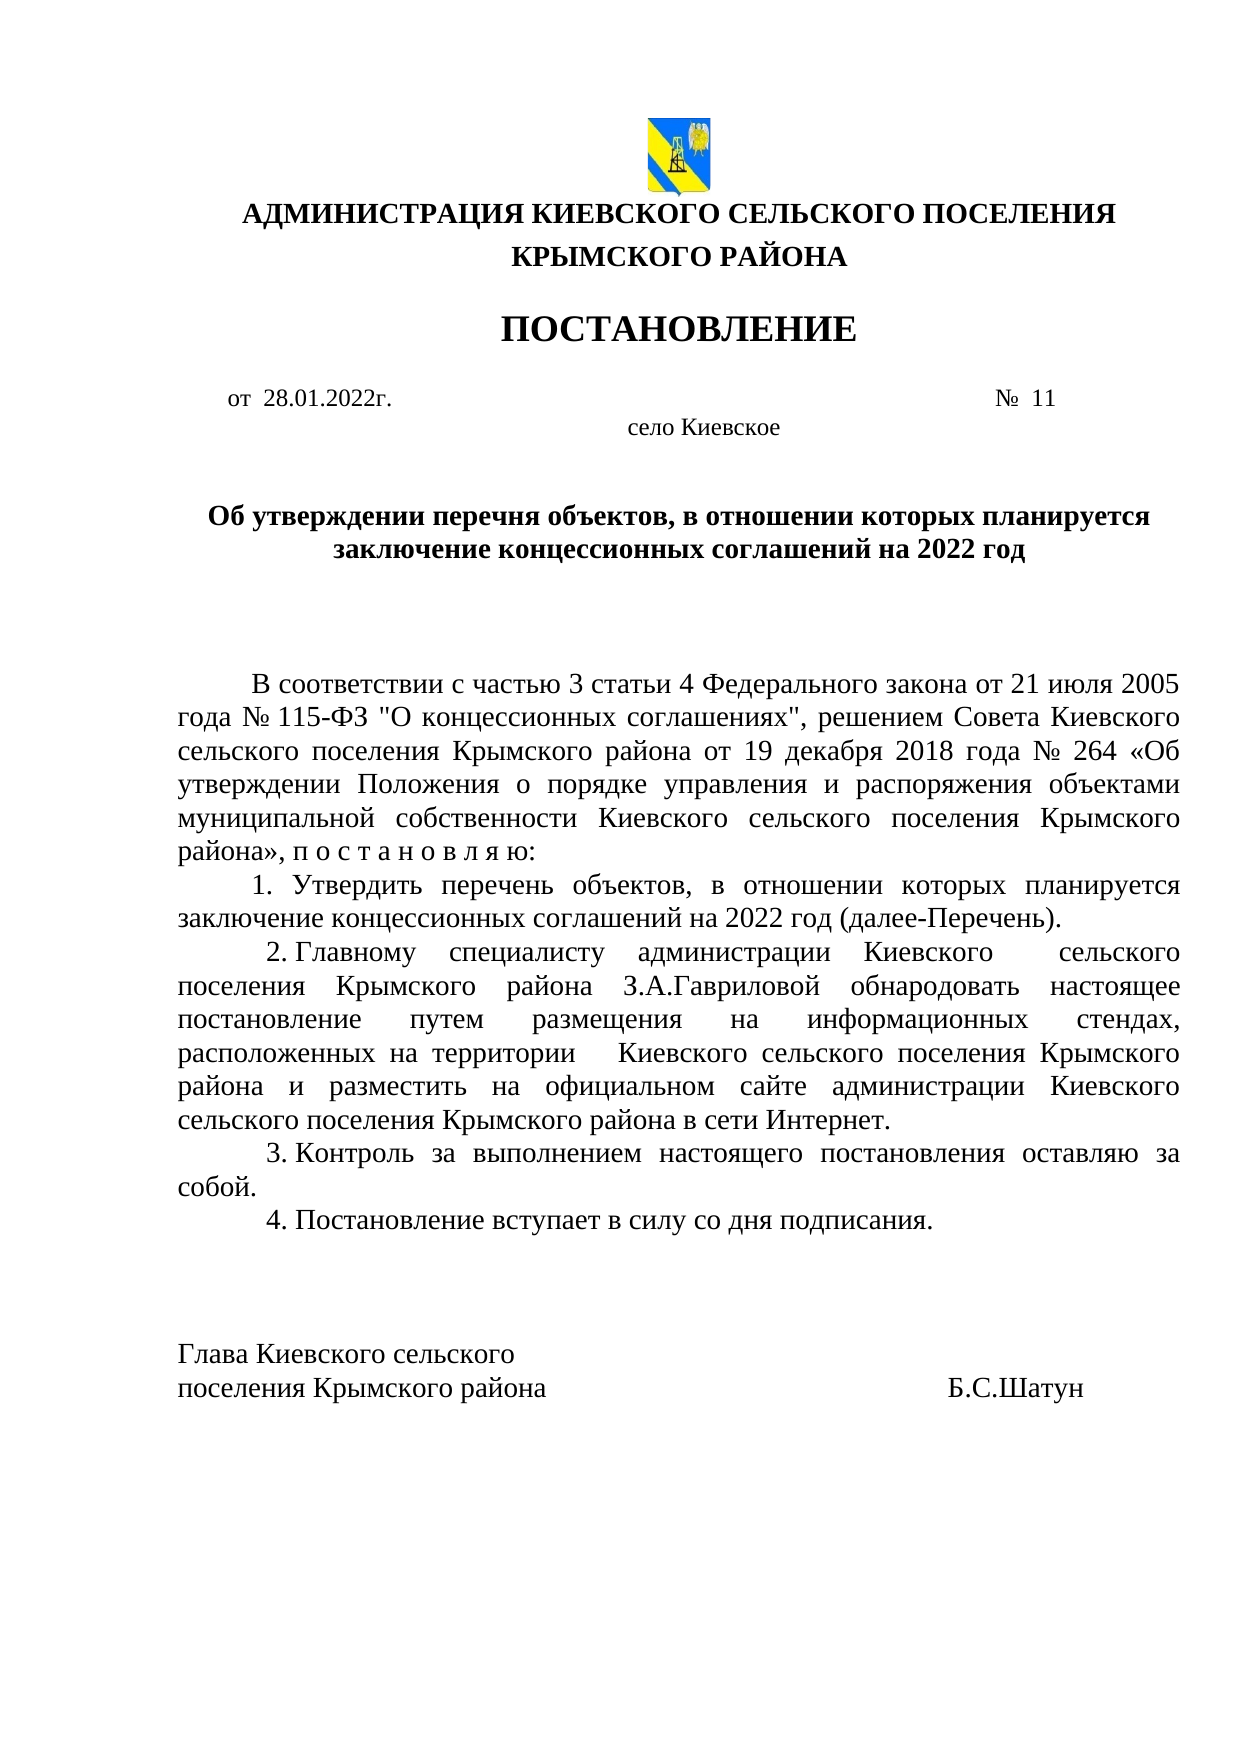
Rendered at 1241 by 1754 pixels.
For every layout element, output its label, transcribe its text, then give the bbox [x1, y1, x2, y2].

text АДМИНИСТРАЦИЯ КИЕВСКОГО СЕЛЬСКОГО ПОСЕЛЕНИЯ [177, 196, 1181, 230]
text В соответствии с частью 3 статьи 4 Федерального закона от 21 июля 2005 года № 115-ФЗ "О концессионных соглашениях", решением Совета Киевского сельского поселения Крымского района от 19 декабря 2018 года № 264 «Об утверждении Положения о порядке управления и распоряжения объектами муниципальной собственности Киевского сельского поселения Крымского района», п о с т а н о в л я ю: [177, 666, 1181, 867]
text от 28.01.2022г. № 11 [177, 383, 1181, 412]
text КРЫМСКОГО РАЙОНА [177, 239, 1181, 273]
text Об утверждении перечня объектов, в отношении которых планируется заключение концессионных соглашений на 2022 год [177, 498, 1181, 565]
text 2. Главному специалисту администрации Киевского сельского поселения Крымского района З.А.Гавриловой обнародовать настоящее постановление путем размещения на информационных стендах, расположенных на территории Киевского сельского поселения Крымского района и разместить на официальном сайте администрации Киевского сельского поселения Крымского района в сети Интернет. [177, 934, 1181, 1135]
text 3. Контроль за выполнением настоящего постановления оставляю за собой. [177, 1135, 1181, 1202]
text поселения Крымского района Б.С.Шатун [177, 1370, 1181, 1404]
text Глава Киевского сельского [177, 1337, 1181, 1370]
text 1. Утвердить перечень объектов, в отношении которых планируется заключение концессионных соглашений на 2022 год (далее-Перечень). [177, 867, 1181, 934]
picture [647, 118, 711, 197]
text 4. Постановление вступает в силу со дня подписания. [177, 1202, 1181, 1236]
text село Киевское [177, 412, 1181, 441]
text ПОСТАНОВЛЕНИЕ [177, 306, 1181, 349]
